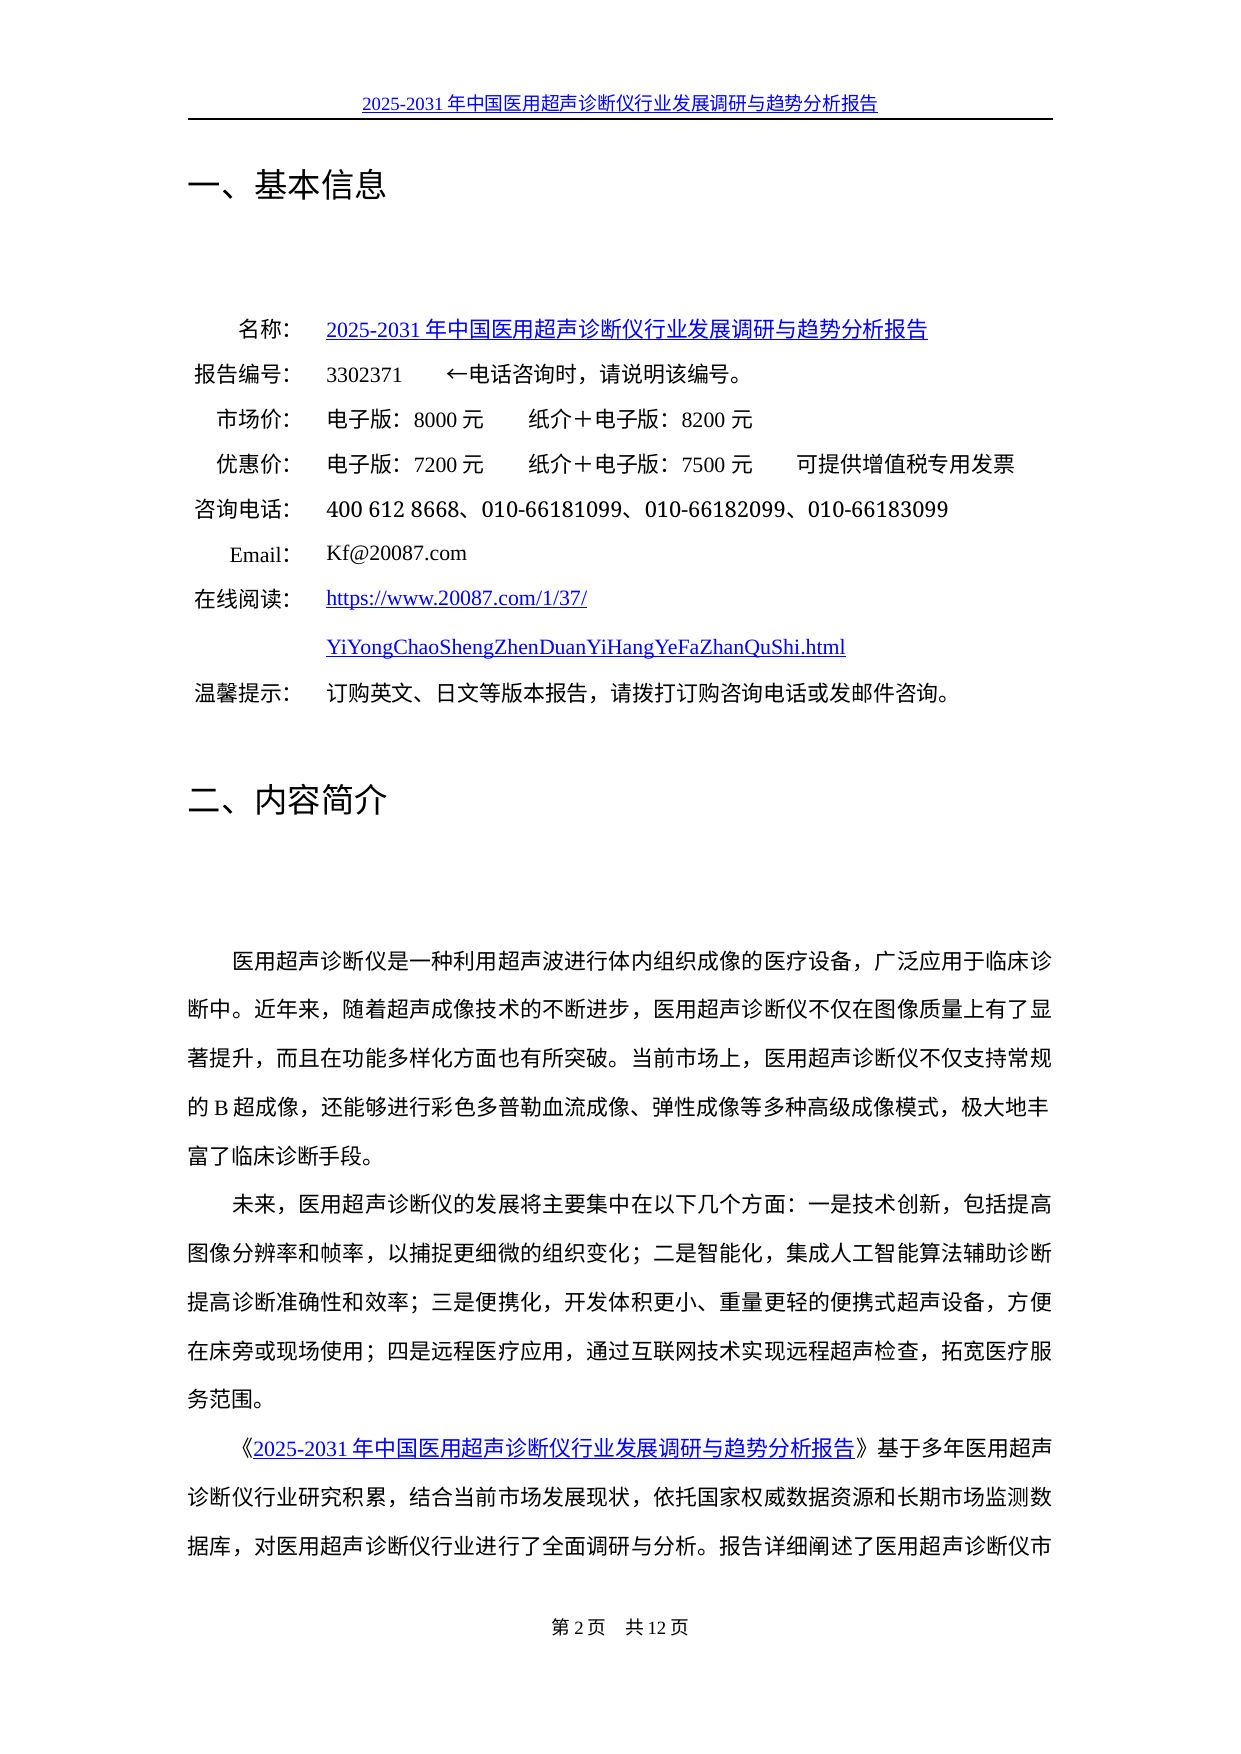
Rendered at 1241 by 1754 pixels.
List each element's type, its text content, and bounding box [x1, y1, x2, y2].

table_cell 咨询电话： [167, 492, 315, 537]
table_cell 电子版：7200 元 纸介＋电子版：7500 元 可提供增值税专用发票 [315, 447, 1073, 492]
table_cell 3302371 ←电话咨询时，请说明该编号。 [315, 357, 1073, 402]
table_header 名称： [167, 312, 315, 357]
table_cell 报告编号： [167, 357, 315, 402]
table_cell 市场价： [167, 402, 315, 447]
table_cell 在线阅读： [167, 582, 315, 675]
table_cell 订购英文、日文等版本报告，请拨打订购咨询电话或发邮件咨询。 [315, 675, 1073, 720]
table_cell 电子版：8000 元 纸介＋电子版：8200 元 [315, 402, 1073, 447]
table_cell [315, 582, 1073, 675]
table_cell 温馨提示： [167, 675, 315, 720]
table_cell 优惠价： [167, 447, 315, 492]
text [187, 943, 1053, 1561]
title 一、基本信息 [187, 150, 1053, 215]
table_cell Kf@20087.com [315, 537, 1073, 582]
table_header 2025-2031年中国医用超声诊断仪行业发展调研与趋势分析报告 [315, 312, 1073, 357]
title 二、内容简介 [187, 766, 1053, 831]
table_cell Email： [167, 537, 315, 582]
table_cell 400 612 8668、010-66181099、010-66182099、010-66183099 [315, 492, 1073, 537]
